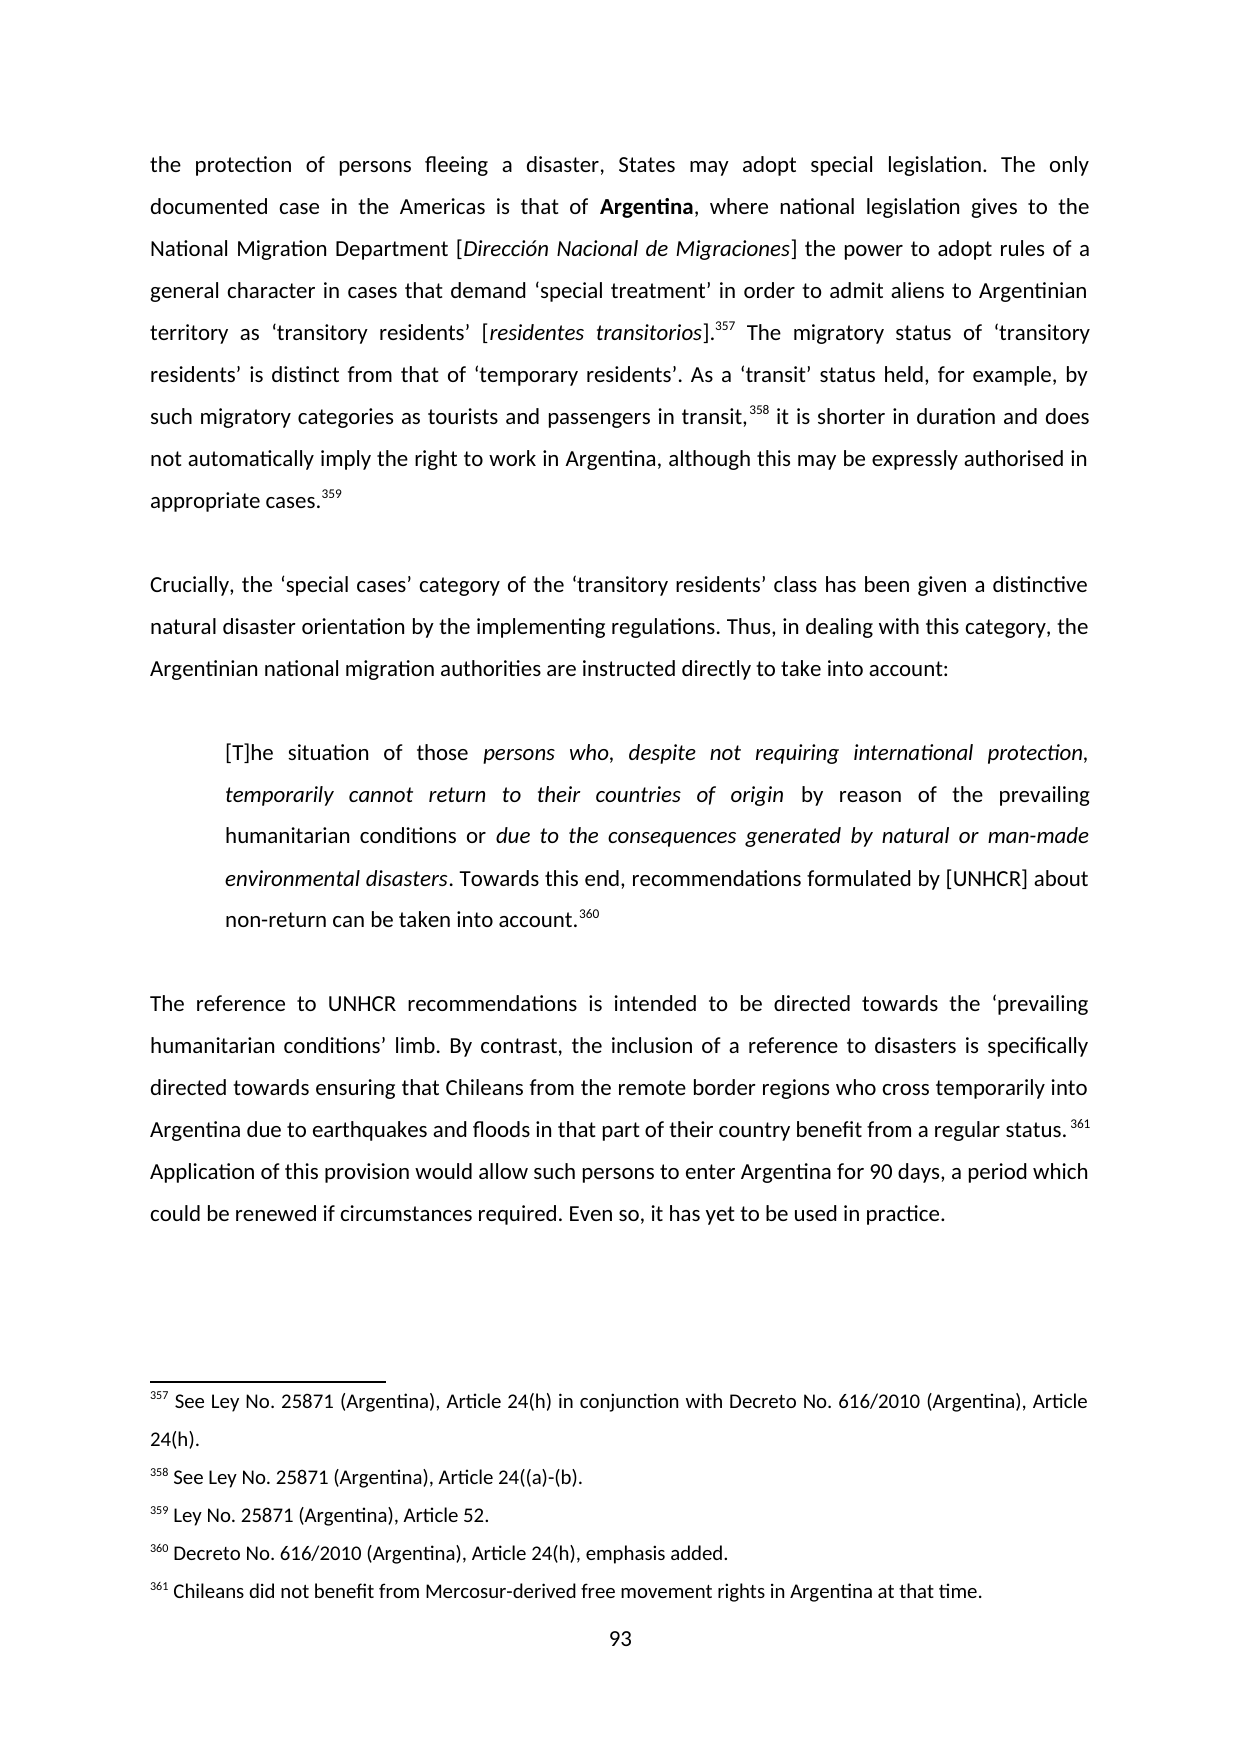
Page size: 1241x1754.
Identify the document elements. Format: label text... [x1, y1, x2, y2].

text Crucially, the ‘special cases’ category of the ‘transitory residents’ class has been given a distinctive natural disaster orientation by the implementing regulations. Thus, in dealing with this category, the Argentinian national migration authorities are instructed directly to take into account: [150, 570, 1090, 682]
text The reference to UNHCR recommendations is intended to be directed towards the ‘prevailing humanitarian conditions’ limb. By contrast, the inclusion of a reference to disasters is specifically directed towards ensuring that Chileans from the remote border regions who cross temporarily into Argentina due to earthquakes and floods in that part of their country benefit from a regular status. Application of this provision would allow such persons to enter Argentina for 90 days, a period which could be renewed if circumstances required. Even so, it has yet to be used in practice. [150, 989, 1090, 1227]
text In general, we saw that migrants forming part of a ‘trans-border’ displacement are admitted under regular migration laws. However, where these rules do not exist, or are perceived as insufficient for the protection of persons fleeing a disaster, States may adopt special legislation. The only documented case in the Americas is that of Argentina, where national legislation gives to the National Migration Department [Dirección Nacional de Migraciones] the power to adopt rules of a general character in cases that demand ‘special treatment’ in order to admit aliens to Argentinian territory as ‘transitory residents’ [residentes transitorios]. The migratory status of ‘transitory residents’ is distinct from that of ‘temporary residents’. As a ‘transit’ status held, for example, by such migratory categories as tourists and passengers in transit, it is shorter in duration and does not automatically imply the right to work in Argentina, although this may be expressly authorised in appropriate cases. [150, 150, 1090, 514]
text [T]he situation of those persons who, despite not requiring international protection, temporarily cannot return to their countries of origin by reason of the prevailing humanitarian conditions or due to the consequences generated by natural or man-made environmental disasters. Towards this end, recommendations formulated by [UNHCR] about non-return can be taken into account. [225, 738, 1090, 934]
